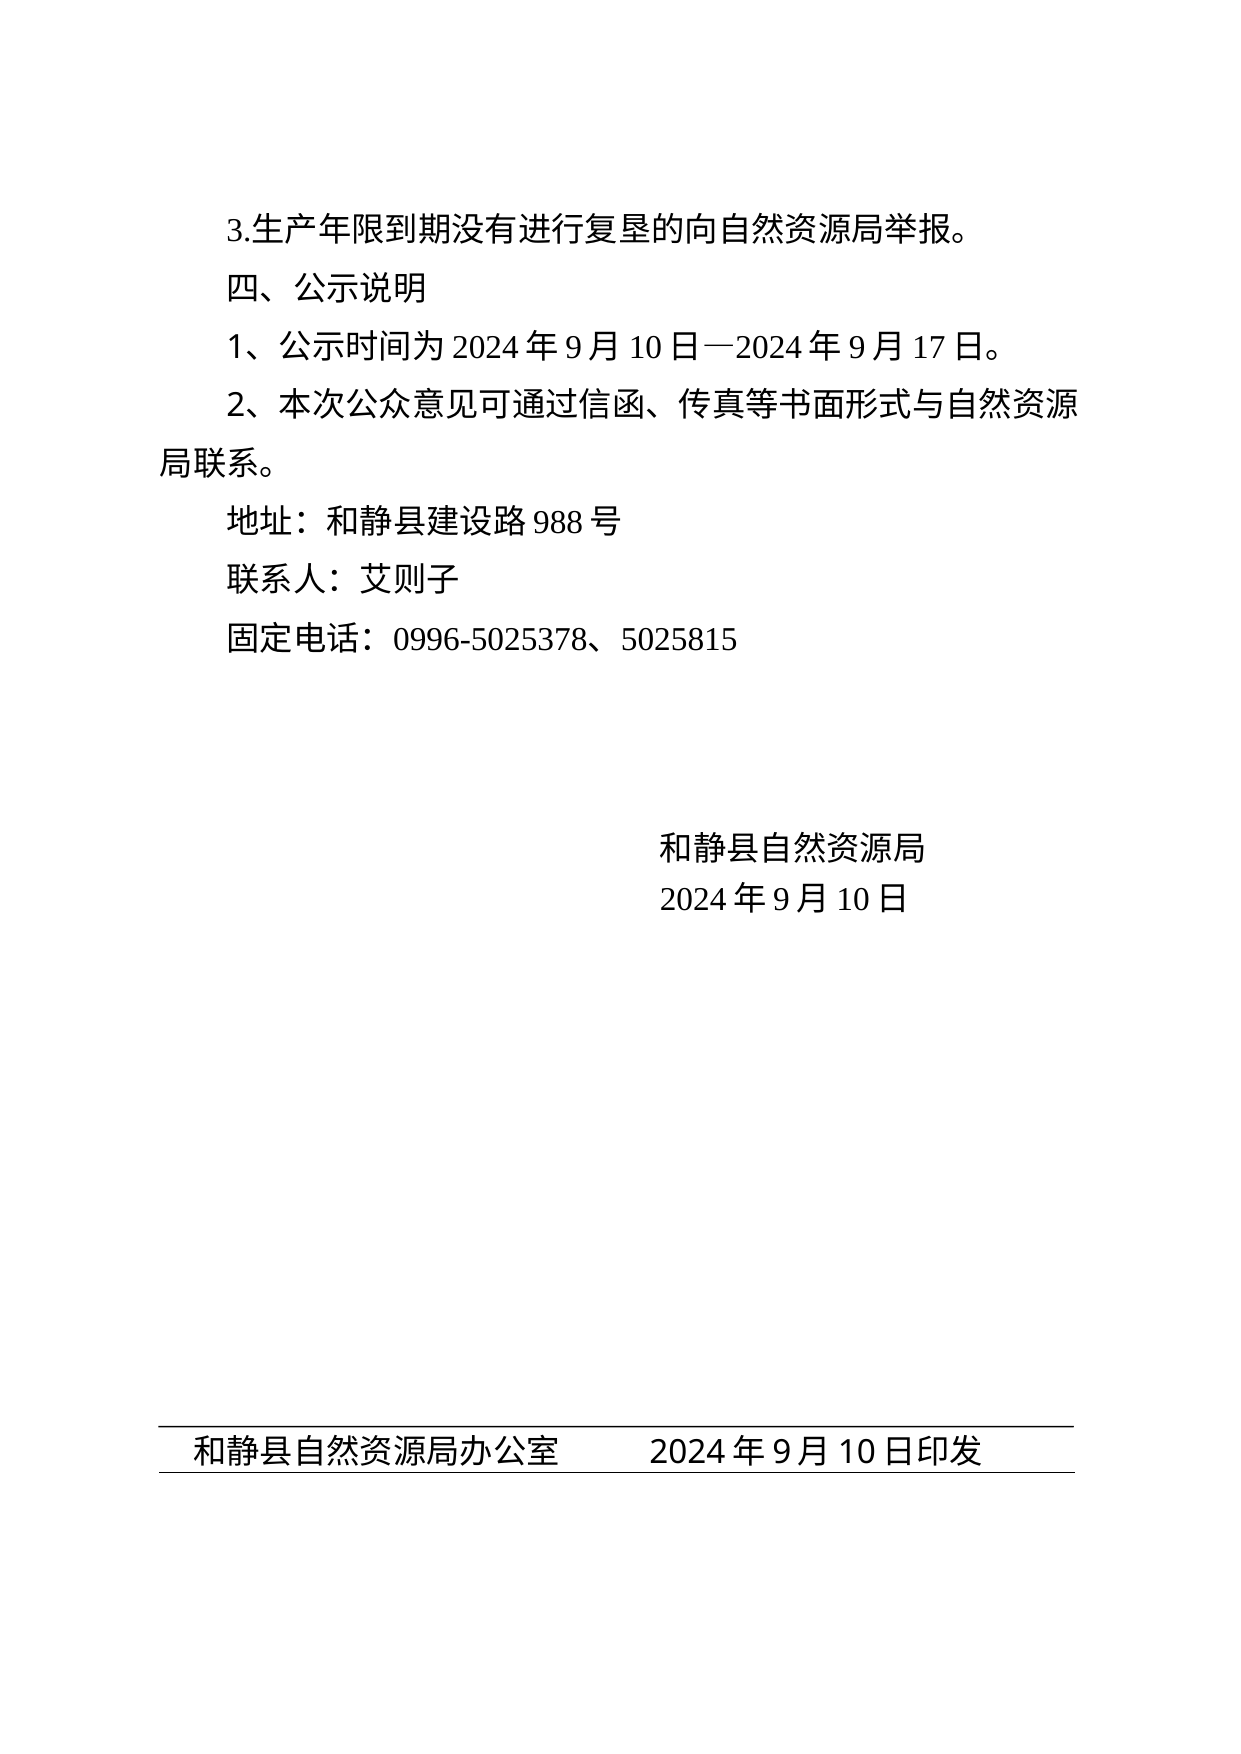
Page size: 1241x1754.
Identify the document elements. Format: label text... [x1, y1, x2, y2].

text 地址：和静县建设路988号 [159, 487, 1081, 545]
text 和静县自然资源局 [159, 820, 1081, 870]
text 四、公示说明 [159, 253, 1081, 312]
text 2、本次公众意见可通过信函、传真等书面形式与自然资源局联系。 [159, 370, 1081, 487]
text 2024年9月10日 [159, 870, 1081, 920]
text 3.生产年限到期没有进行复垦的向自然资源局举报。 [159, 195, 1081, 253]
text 联系人：艾则子 [159, 545, 1081, 603]
text 1、公示时间为2024年9月10日—2024年9月17日。 [159, 312, 1081, 370]
text 和静县自然资源局办公室 2024年9月10日印发 [159, 1416, 1081, 1475]
text 固定电话：0996-5025378、5025815 [159, 603, 1081, 662]
